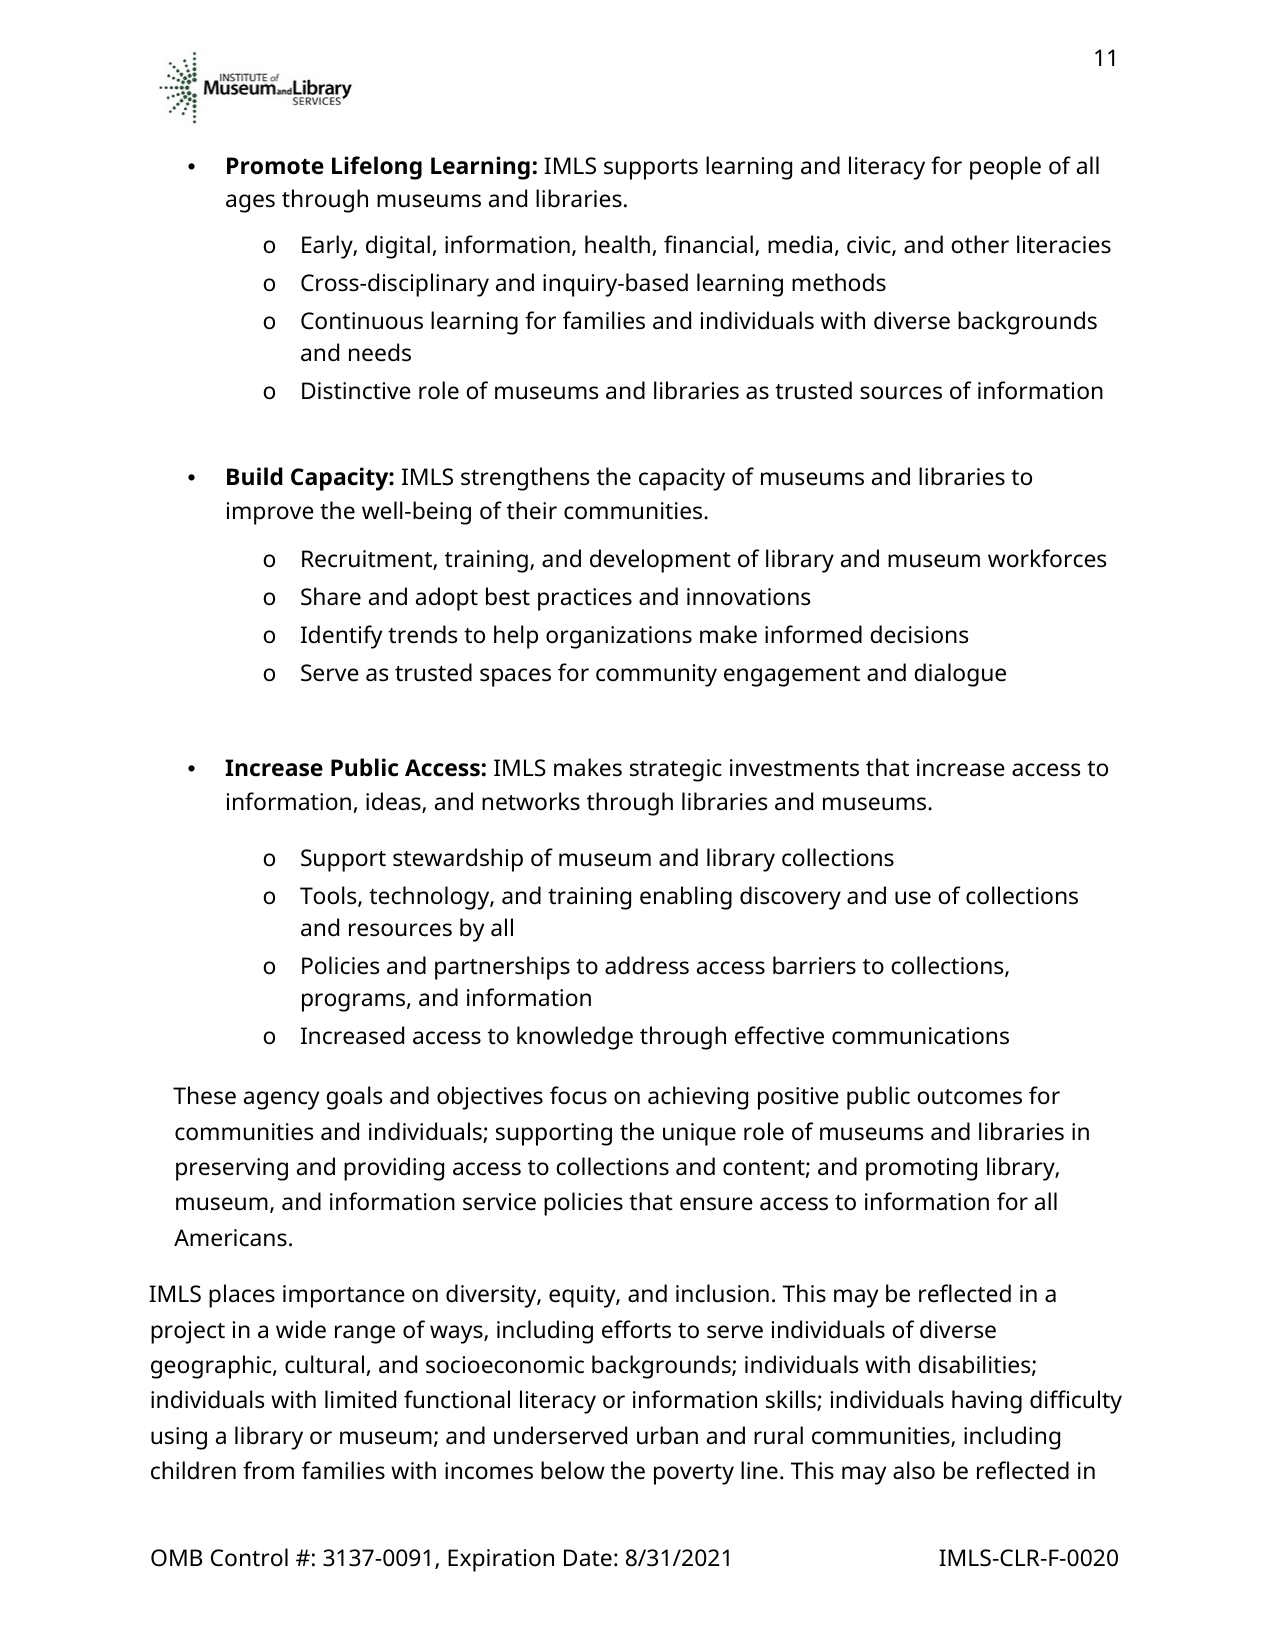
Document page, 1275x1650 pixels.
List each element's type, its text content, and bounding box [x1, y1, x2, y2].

list Build Capacity: IMLS strengthens the capacity of museums and libraries to improve the well-being of their communities. [187, 461, 1125, 526]
list Share and adopt best practices and innovations [262, 581, 1125, 612]
text These agency goals and objectives focus on achieving positive public outcomes for communities and individuals; supporting the unique role of museums and libraries in preserving and providing access to collections and content; and promoting library, museum, and information service policies that ensure access to information for all Americans. [173, 1080, 1125, 1253]
picture [157, 42, 358, 133]
list Increase Public Access: IMLS makes strategic investments that increase access to information, ideas, and networks through libraries and museums. [187, 752, 1125, 817]
list Promote Lifelong Learning: IMLS supports learning and literacy for people of all ages through museums and libraries. [187, 149, 1125, 214]
list Early, digital, information, health, financial, media, civic, and other literacies [262, 229, 1125, 261]
list Continuous learning for families and individuals with diverse backgrounds and needs [262, 305, 1125, 369]
list Cross-disciplinary and inquiry-based learning methods [262, 267, 1125, 298]
list Serve as trusted spaces for community engagement and dialogue [262, 657, 1125, 688]
list Distinctive role of museums and libraries as trusted sources of information [262, 375, 1125, 407]
list Tools, technology, and training enabling discovery and use of collections and resources by all [262, 880, 1125, 943]
list Policies and partnerships to address access barriers to collections, programs, and information [262, 950, 1125, 1013]
list Identify trends to help organizations make informed decisions [262, 619, 1125, 650]
list Increased access to knowledge through effective communications [262, 1020, 1125, 1051]
list Recruitment, training, and development of library and museum workforces [262, 543, 1125, 574]
list Support stewardship of museum and library collections [262, 842, 1125, 873]
